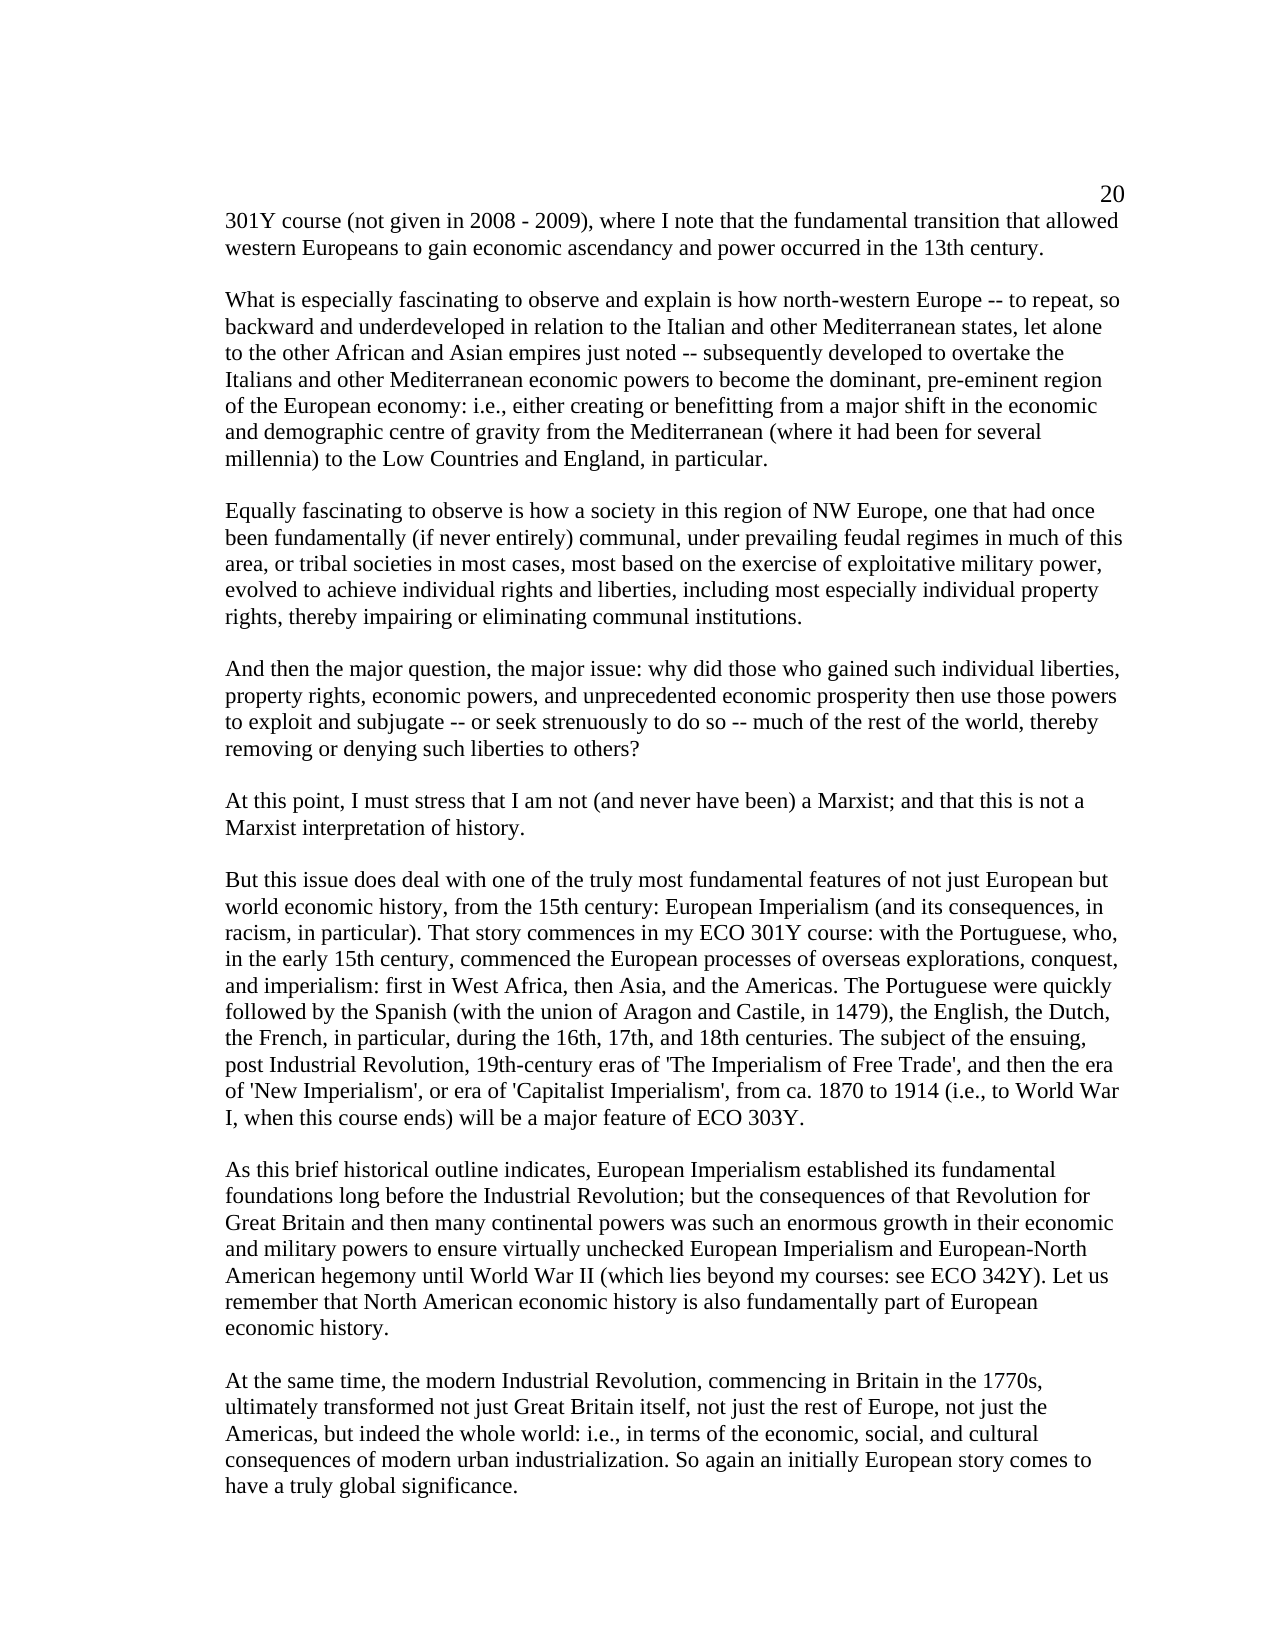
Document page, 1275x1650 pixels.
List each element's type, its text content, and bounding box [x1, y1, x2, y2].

list As this brief historical outline indicates, European Imperialism established its fundamental foundations long before the Industrial Revolution; but the consequences of that Revolution for Great Britain and then many continental powers was such an enormous growth in their economic and military powers to ensure virtually unchecked European Imperialism and European-North American hegemony until World War II (which lies beyond my courses: see ECO 342Y). Let us remember that North American economic history is also fundamentally part of European economic history. [150, 1156, 1125, 1341]
list But this issue does deal with one of the truly most fundamental features of not just European but world economic history, from the 15th century: European Imperialism (and its consequences, in racism, in particular). That story commences in my ECO 301Y course: with the Portuguese, who, in the early 15th century, commenced the European processes of overseas explorations, conquest, and imperialism: first in West Africa, then Asia, and the Americas. The Portuguese were quickly followed by the Spanish (with the union of Aragon and Castile, in 1479), the English, the Dutch, the French, in particular, during the 16th, 17th, and 18th centuries. The subject of the ensuing, post Industrial Revolution, 19th-century eras of 'The Imperialism of Free Trade', and then the era of 'New Imperialism', or era of 'Capitalist Imperialism', from ca. 1870 to 1914 (i.e., to World War I, when this course ends) will be a major feature of ECO 303Y. [150, 866, 1125, 1130]
list What is especially fascinating to observe and explain is how north-western Europe -- to repeat, so backward and underdeveloped in relation to the Italian and other Mediterranean states, let alone to the other African and Asian empires just noted -- subsequently developed to overtake the Italians and other Mediterranean economic powers to become the dominant, pre-eminent region of the European economy: i.e., either creating or benefitting from a major shift in the economic and demographic centre of gravity from the Mediterranean (where it had been for several millennia) to the Low Countries and England, in particular. [150, 287, 1125, 471]
list And then the major question, the major issue: why did those who gained such individual liberties, property rights, economic powers, and unprecedented economic prosperity then use those powers to exploit and subjugate -- or seek strenuously to do so -- much of the rest of the world, thereby removing or denying such liberties to others? [150, 656, 1125, 761]
list At this point, I must stress that I am not (and never have been) a Marxist; and that this is not a Marxist interpretation of history. [150, 787, 1125, 840]
list At the same time, the modern Industrial Revolution, commencing in Britain in the 1770s, ultimately transformed not just Great Britain itself, not just the rest of Europe, not just the Americas, but indeed the whole world: i.e., in terms of the economic, social, and cultural consequences of modern urban industrialization. So again an initially European story comes to have a truly global significance. [150, 1367, 1125, 1499]
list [150, 179, 1125, 260]
list Equally fascinating to observe is how a society in this region of NW Europe, one that had once been fundamentally (if never entirely) communal, under prevailing feudal regimes in much of this area, or tribal societies in most cases, most based on the exercise of exploitative military power, evolved to achieve individual rights and liberties, including most especially individual property rights, thereby impairing or eliminating communal institutions. [150, 497, 1125, 629]
